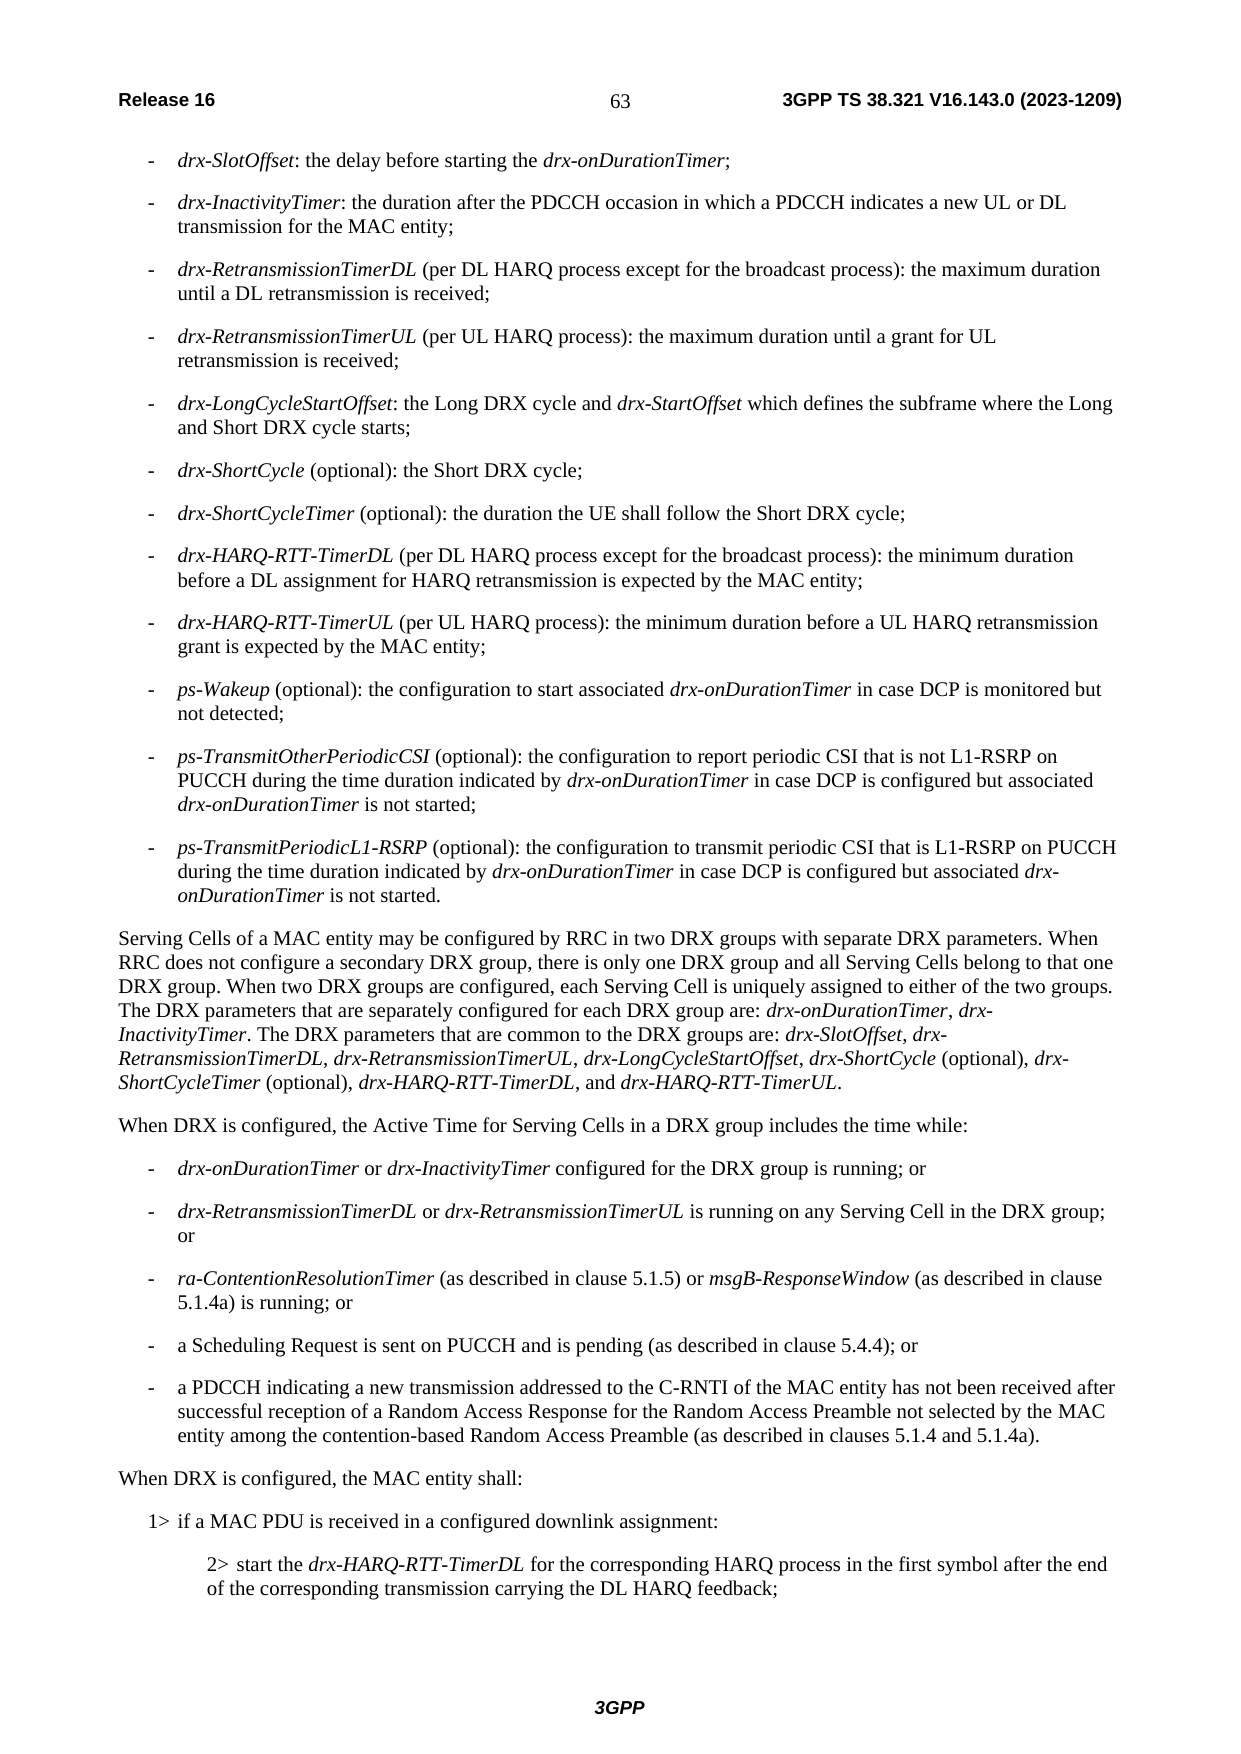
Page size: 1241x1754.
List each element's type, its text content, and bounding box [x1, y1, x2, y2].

text - drx-ShortCycleTimer (optional): the duration the UE shall follow the Short DRX cycle; [148, 501, 1122, 525]
text When DRX is configured, the Active Time for Serving Cells in a DRX group includes the time while: [118, 1113, 1122, 1137]
text - drx-ShortCycle (optional): the Short DRX cycle; [148, 458, 1122, 482]
text - drx-RetransmissionTimerDL (per DL HARQ process except for the broadcast process): the maximum duration until a DL retransmission is received; [148, 257, 1122, 305]
text - drx-RetransmissionTimerUL (per UL HARQ process): the maximum duration until a grant for UL retransmission is received; [148, 324, 1122, 372]
text 1> if a MAC PDU is received in a configured downlink assignment: [148, 1509, 1122, 1533]
text - a Scheduling Request is sent on PUCCH and is pending (as described in clause 5.4.4); or [148, 1332, 1122, 1357]
text - ra-ContentionResolutionTimer (as described in clause 5.1.5) or msgB-ResponseWindow (as described in clause 5.1.4a) is running; or [148, 1266, 1122, 1314]
text 2> start the drx-HARQ-RTT-TimerDL for the corresponding HARQ process in the first symbol after the end of the corresponding transmission carrying the DL HARQ feedback; [207, 1552, 1122, 1600]
text - drx-InactivityTimer: the duration after the PDCCH occasion in which a PDCCH indicates a new UL or DL transmission for the MAC entity; [148, 190, 1122, 238]
text - ps-Wakeup (optional): the configuration to start associated drx-onDurationTimer in case DCP is monitored but not detected; [148, 677, 1122, 725]
text - drx-HARQ-RTT-TimerUL (per UL HARQ process): the minimum duration before a UL HARQ retransmission grant is expected by the MAC entity; [148, 610, 1122, 658]
text Serving Cells of a MAC entity may be configured by RRC in two DRX groups with separate DRX parameters. When RRC does not configure a secondary DRX group, there is only one DRX group and all Serving Cells belong to that one DRX group. When two DRX groups are configured, each Serving Cell is uniquely assigned to either of the two groups. The DRX parameters that are separately configured for each DRX group are: drx-onDurationTimer, drx-InactivityTimer. The DRX parameters that are common to the DRX groups are: drx-SlotOffset, drx-RetransmissionTimerDL, drx-RetransmissionTimerUL, drx-LongCycleStartOffset, drx-ShortCycle (optional), drx-ShortCycleTimer (optional), drx-HARQ-RTT-TimerDL, and drx-HARQ-RTT-TimerUL. [118, 926, 1122, 1094]
text - drx-HARQ-RTT-TimerDL (per DL HARQ process except for the broadcast process): the minimum duration before a DL assignment for HARQ retransmission is expected by the MAC entity; [148, 543, 1122, 592]
text - ps-TransmitPeriodicL1-RSRP (optional): the configuration to transmit periodic CSI that is L1-RSRP on PUCCH during the time duration indicated by drx-onDurationTimer in case DCP is configured but associated drx-onDurationTimer is not started. [148, 835, 1122, 907]
text - drx-onDurationTimer or drx-InactivityTimer configured for the DRX group is running; or [148, 1156, 1122, 1180]
text - drx-SlotOffset: the delay before starting the drx-onDurationTimer; [148, 147, 1122, 172]
text When DRX is configured, the MAC entity shall: [118, 1466, 1122, 1490]
text - drx-LongCycleStartOffset: the Long DRX cycle and drx-StartOffset which defines the subframe where the Long and Short DRX cycle starts; [148, 391, 1122, 439]
text - ps-TransmitOtherPeriodicCSI (optional): the configuration to report periodic CSI that is not L1-RSRP on PUCCH during the time duration indicated by drx-onDurationTimer in case DCP is configured but associated drx-onDurationTimer is not started; [148, 744, 1122, 816]
text - a PDCCH indicating a new transmission addressed to the C-RNTI of the MAC entity has not been received after successful reception of a Random Access Response for the Random Access Preamble not selected by the MAC entity among the contention-based Random Access Preamble (as described in clauses 5.1.4 and 5.1.4a). [148, 1375, 1122, 1447]
text - drx-RetransmissionTimerDL or drx-RetransmissionTimerUL is running on any Serving Cell in the DRX group; or [148, 1199, 1122, 1247]
